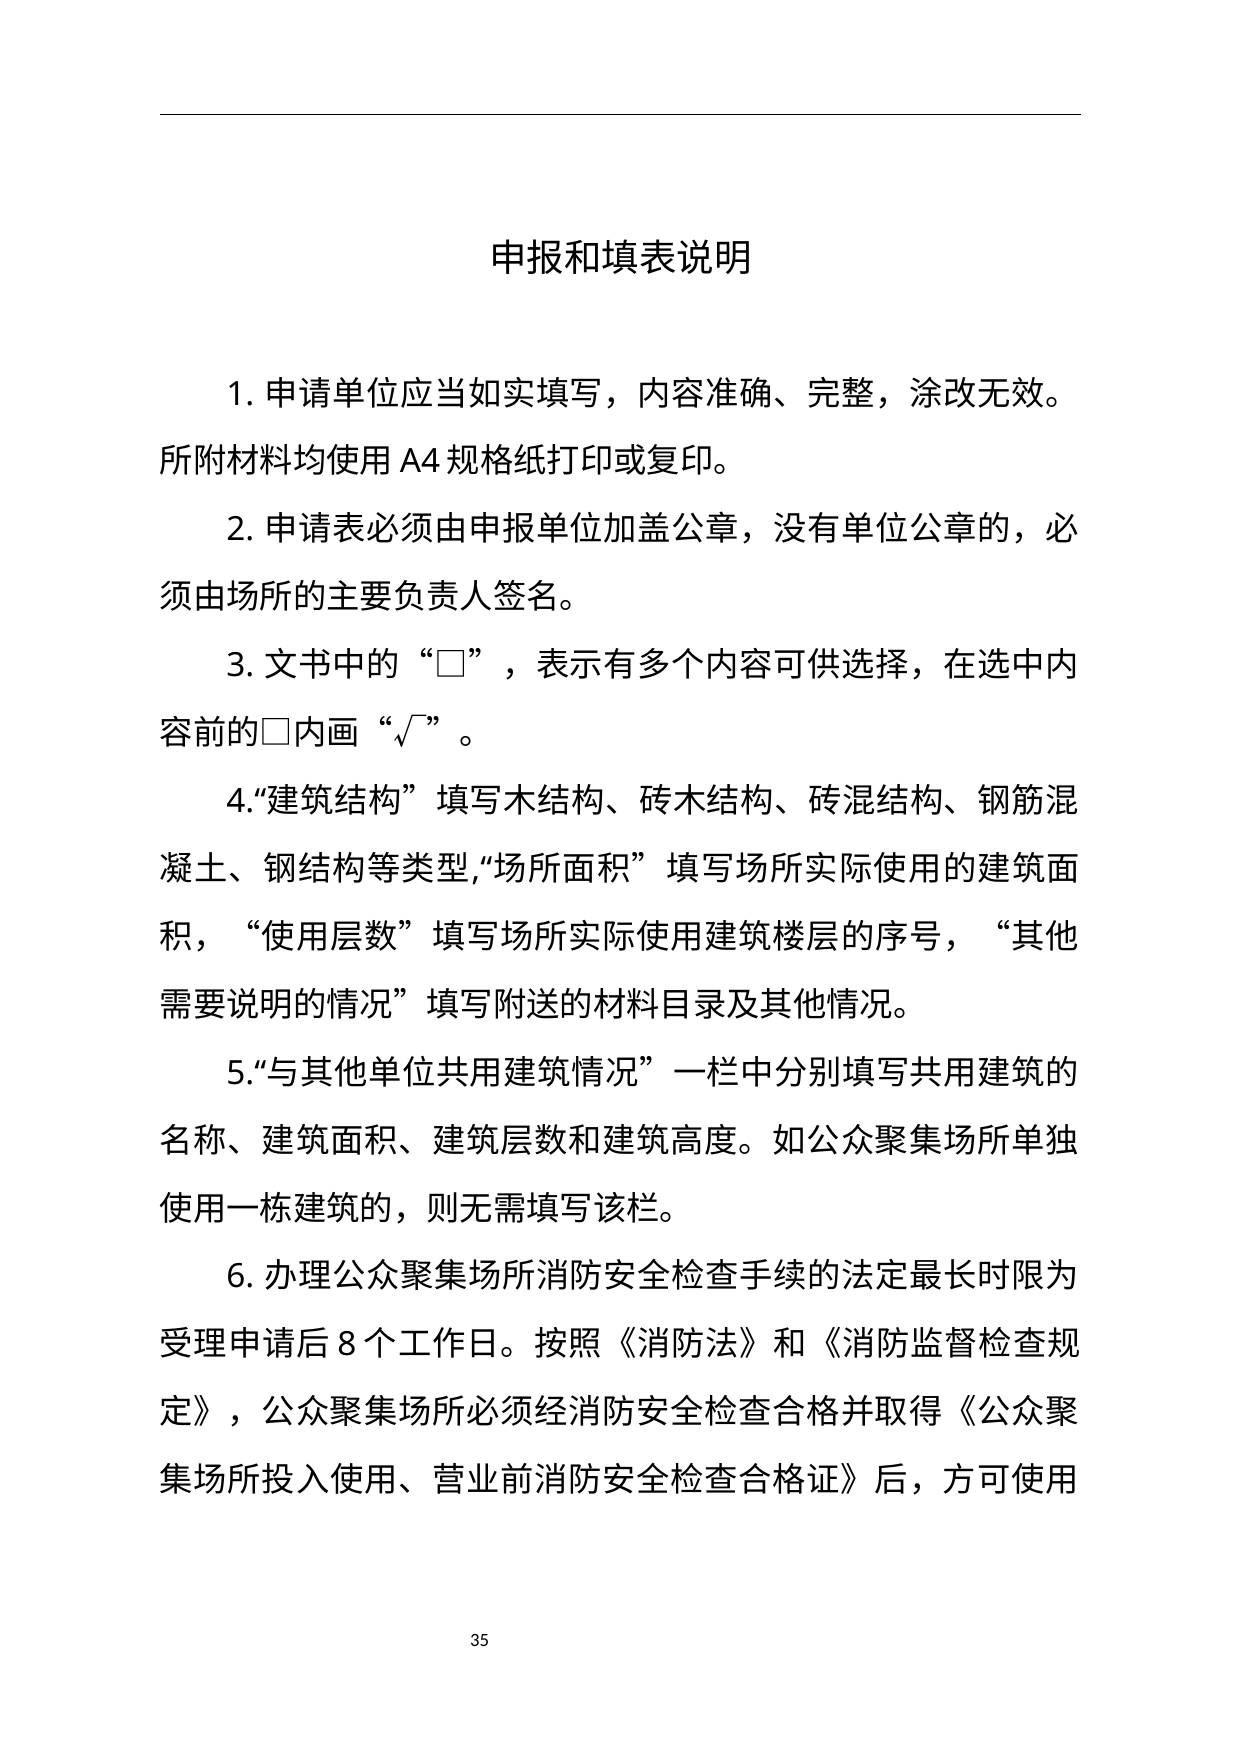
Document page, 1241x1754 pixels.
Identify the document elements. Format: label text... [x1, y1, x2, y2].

text 5.“与其他单位共用建筑情况”一栏中分别填写共用建筑的名称、建筑面积、建筑层数和建筑高度。如公众聚集场所单独使用一栋建筑的，则无需填写该栏。 [159, 1036, 1081, 1239]
text 4.“建筑结构”填写木结构、砖木结构、砖混结构、钢筋混凝土、钢结构等类型,“场所面积”填写场所实际使用的建筑面积，“使用层数”填写场所实际使用建筑楼层的序号，“其他需要说明的情况”填写附送的材料目录及其他情况。 [159, 764, 1081, 1036]
text 2. 申请表必须由申报单位加盖公章，没有单位公章的，必须由场所的主要负责人签名。 [159, 492, 1081, 628]
text 申报和填表说明 [159, 221, 1081, 289]
text 1. 申请单位应当如实填写，内容准确、完整，涂改无效。所附材料均使用A4规格纸打印或复印。 [159, 357, 1081, 492]
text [159, 1239, 1081, 1511]
text 3. 文书中的“□”，表示有多个内容可供选择，在选中内容前的□内画“√”。 [159, 628, 1081, 764]
